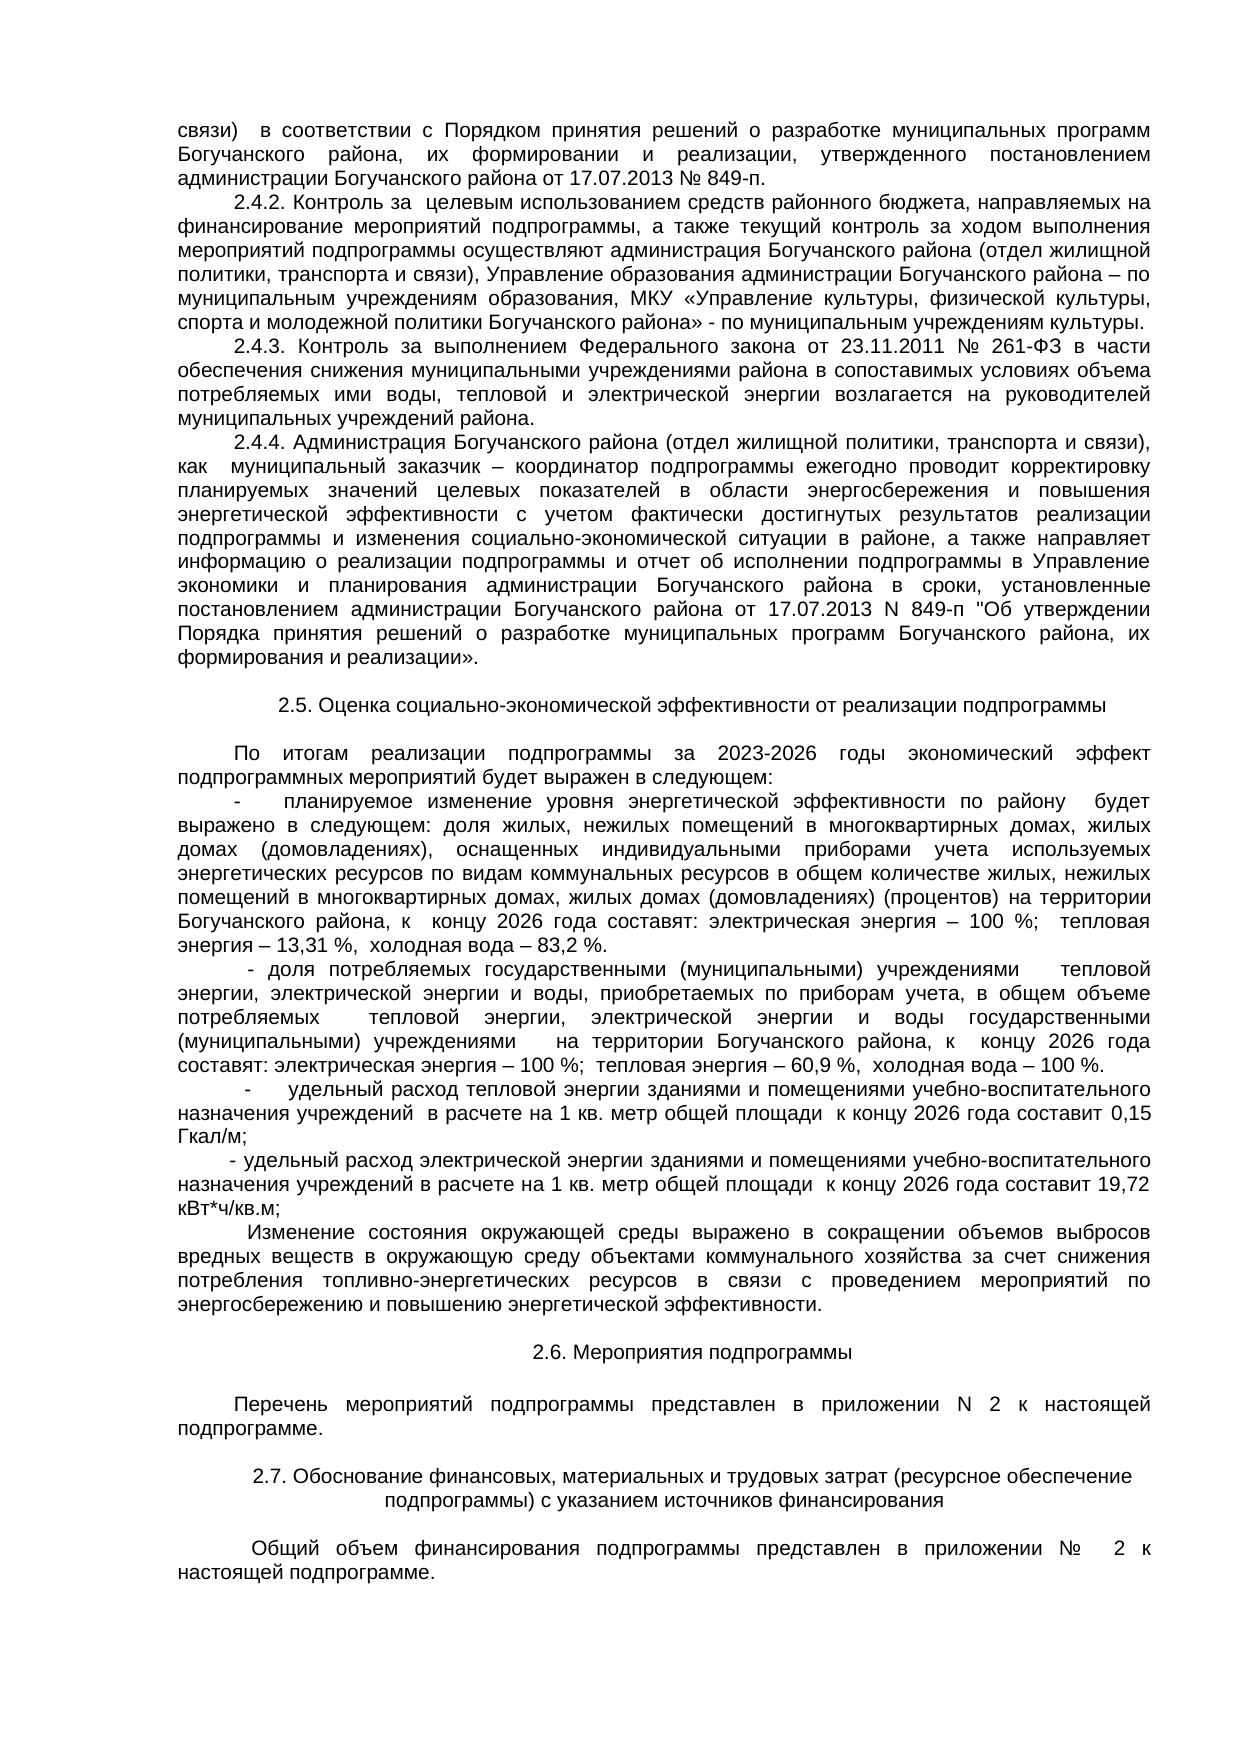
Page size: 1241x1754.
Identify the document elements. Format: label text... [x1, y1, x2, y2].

text 2.6. Мероприятия подпрограммы [177, 1340, 1152, 1364]
text - планируемое изменение уровня энергетической эффективности по району будет выражено в следующем: доля жилых, нежилых помещений в многоквартирных домах, жилых домах (домовладениях), оснащенных индивидуальными приборами учета используемых энергетических ресурсов по видам коммунальных ресурсов в общем количестве жилых, нежилых помещений в многоквартирных домах, жилых домах (домовладениях) (процентов) на территории Богучанского района, к концу 2026 года составят: электрическая энергия – 100 %; тепловая энергия – 13,31 %, холодная вода – 83,2 %. [177, 789, 1152, 957]
text 2.5. Оценка социально-экономической эффективности от реализации подпрограммы [177, 693, 1152, 717]
text 2.7. Обоснование финансовых, материальных и трудовых затрат (ресурсное обеспечение подпрограммы) с указанием источников финансирования [177, 1464, 1152, 1512]
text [177, 118, 1152, 190]
text Общий объем финансирования подпрограммы представлен в приложении № 2 к настоящей подпрограмме. [177, 1536, 1152, 1584]
text По итогам реализации подпрограммы за 2023-2026 годы экономический эффект подпрограммных мероприятий будет выражен в следующем: [177, 741, 1152, 789]
text 2.4.4. Администрация Богучанского района (отдел жилищной политики, транспорта и связи), как муниципальный заказчик – координатор подпрограммы ежегодно проводит корректировку планируемых значений целевых показателей в области энергосбережения и повышения энергетической эффективности с учетом фактически достигнутых результатов реализации подпрограммы и изменения социально-экономической ситуации в районе, а также направляет информацию о реализации подпрограммы и отчет об исполнении подпрограммы в Управление экономики и планирования администрации Богучанского района в сроки, установленные постановлением администрации Богучанского района от 17.07.2013 N 849-п "Об утверждении Порядка принятия решений о разработке муниципальных программ Богучанского района, их формирования и реализации». [177, 429, 1152, 669]
text 2.4.2. Контроль за целевым использованием средств районного бюджета, направляемых на финансирование мероприятий подпрограммы, а также текущий контроль за ходом выполнения мероприятий подпрограммы осуществляют администрация Богучанского района (отдел жилищной политики, транспорта и связи), Управление образования администрации Богучанского района – по муниципальным учреждениям образования, МКУ «Управление культуры, физической культуры, спорта и молодежной политики Богучанского района» - по муниципальным учреждениям культуры. [177, 190, 1152, 334]
text - удельный расход электрической энергии зданиями и помещениями учебно-воспитательного назначения учреждений в расчете на 1 кв. метр общей площади к концу 2026 года составит 19,72 кВт*ч/кв.м; [177, 1148, 1152, 1220]
text Изменение состояния окружающей среды выражено в сокращении объемов выбросов вредных веществ в окружающую среду объектами коммунального хозяйства за счет снижения потребления топливно-энергетических ресурсов в связи с проведением мероприятий по энергосбережению и повышению энергетической эффективности. [177, 1220, 1152, 1316]
text 2.4.3. Контроль за выполнением Федерального закона от 23.11.2011 № 261-ФЗ в части обеспечения снижения муниципальными учреждениями района в сопоставимых условиях объема потребляемых ими воды, тепловой и электрической энергии возлагается на руководителей муниципальных учреждений района. [177, 334, 1152, 429]
text Перечень мероприятий подпрограммы представлен в приложении N 2 к настоящей подпрограмме. [177, 1392, 1152, 1440]
text - удельный расход тепловой энергии зданиями и помещениями учебно-воспитательного назначения учреждений в расчете на 1 кв. метр общей площади к концу 2026 года составит 0,15 Гкал/м; [177, 1076, 1152, 1148]
text - доля потребляемых государственными (муниципальными) учреждениями тепловой энергии, электрической энергии и воды, приобретаемых по приборам учета, в общем объеме потребляемых тепловой энергии, электрической энергии и воды государственными (муниципальными) учреждениями на территории Богучанского района, к концу 2026 года составят: электрическая энергия – 100 %; тепловая энергия – 60,9 %, холодная вода – 100 %. [177, 957, 1152, 1076]
